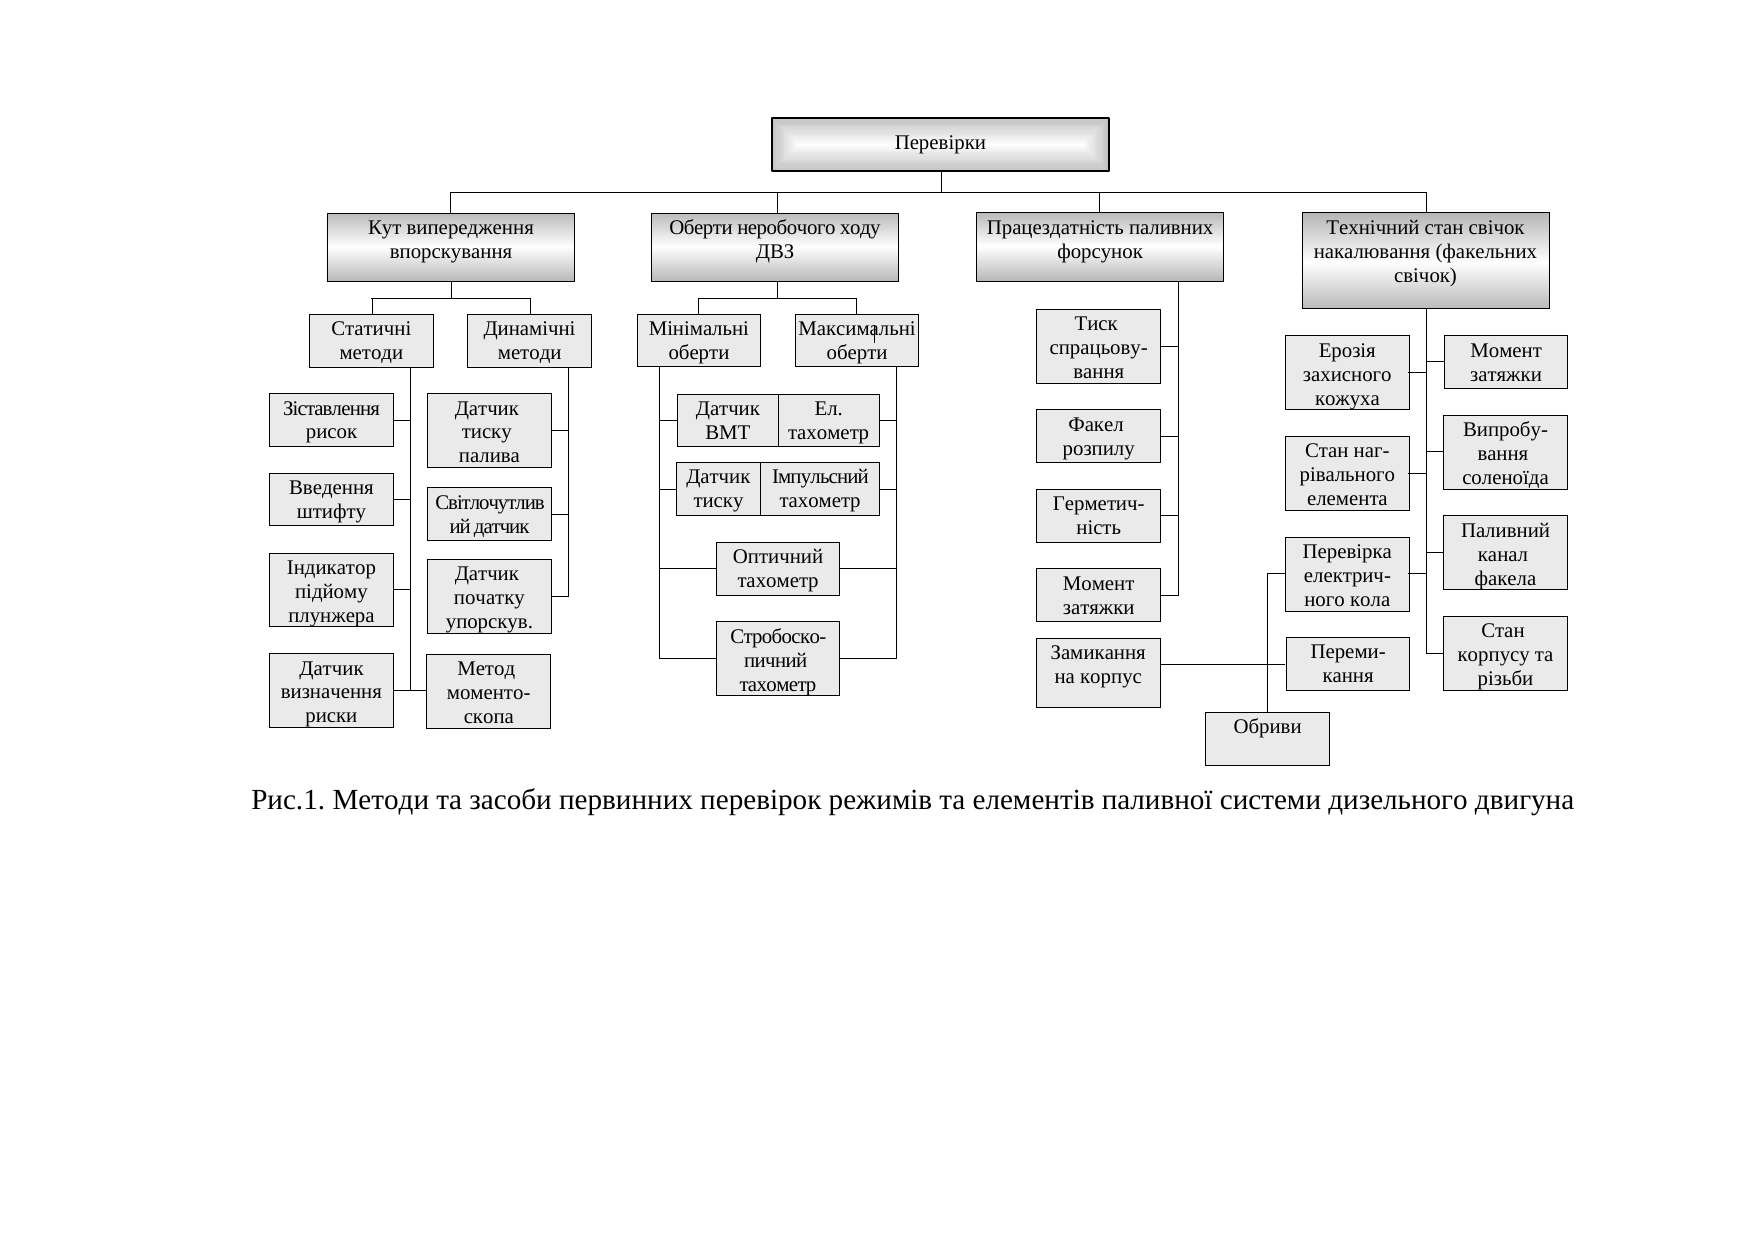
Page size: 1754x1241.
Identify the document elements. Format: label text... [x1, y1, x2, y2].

text Рис.1. Методи та засоби первинних перевірок режимів та елементів паливної системи дизельного двигуна [177, 782, 1665, 816]
